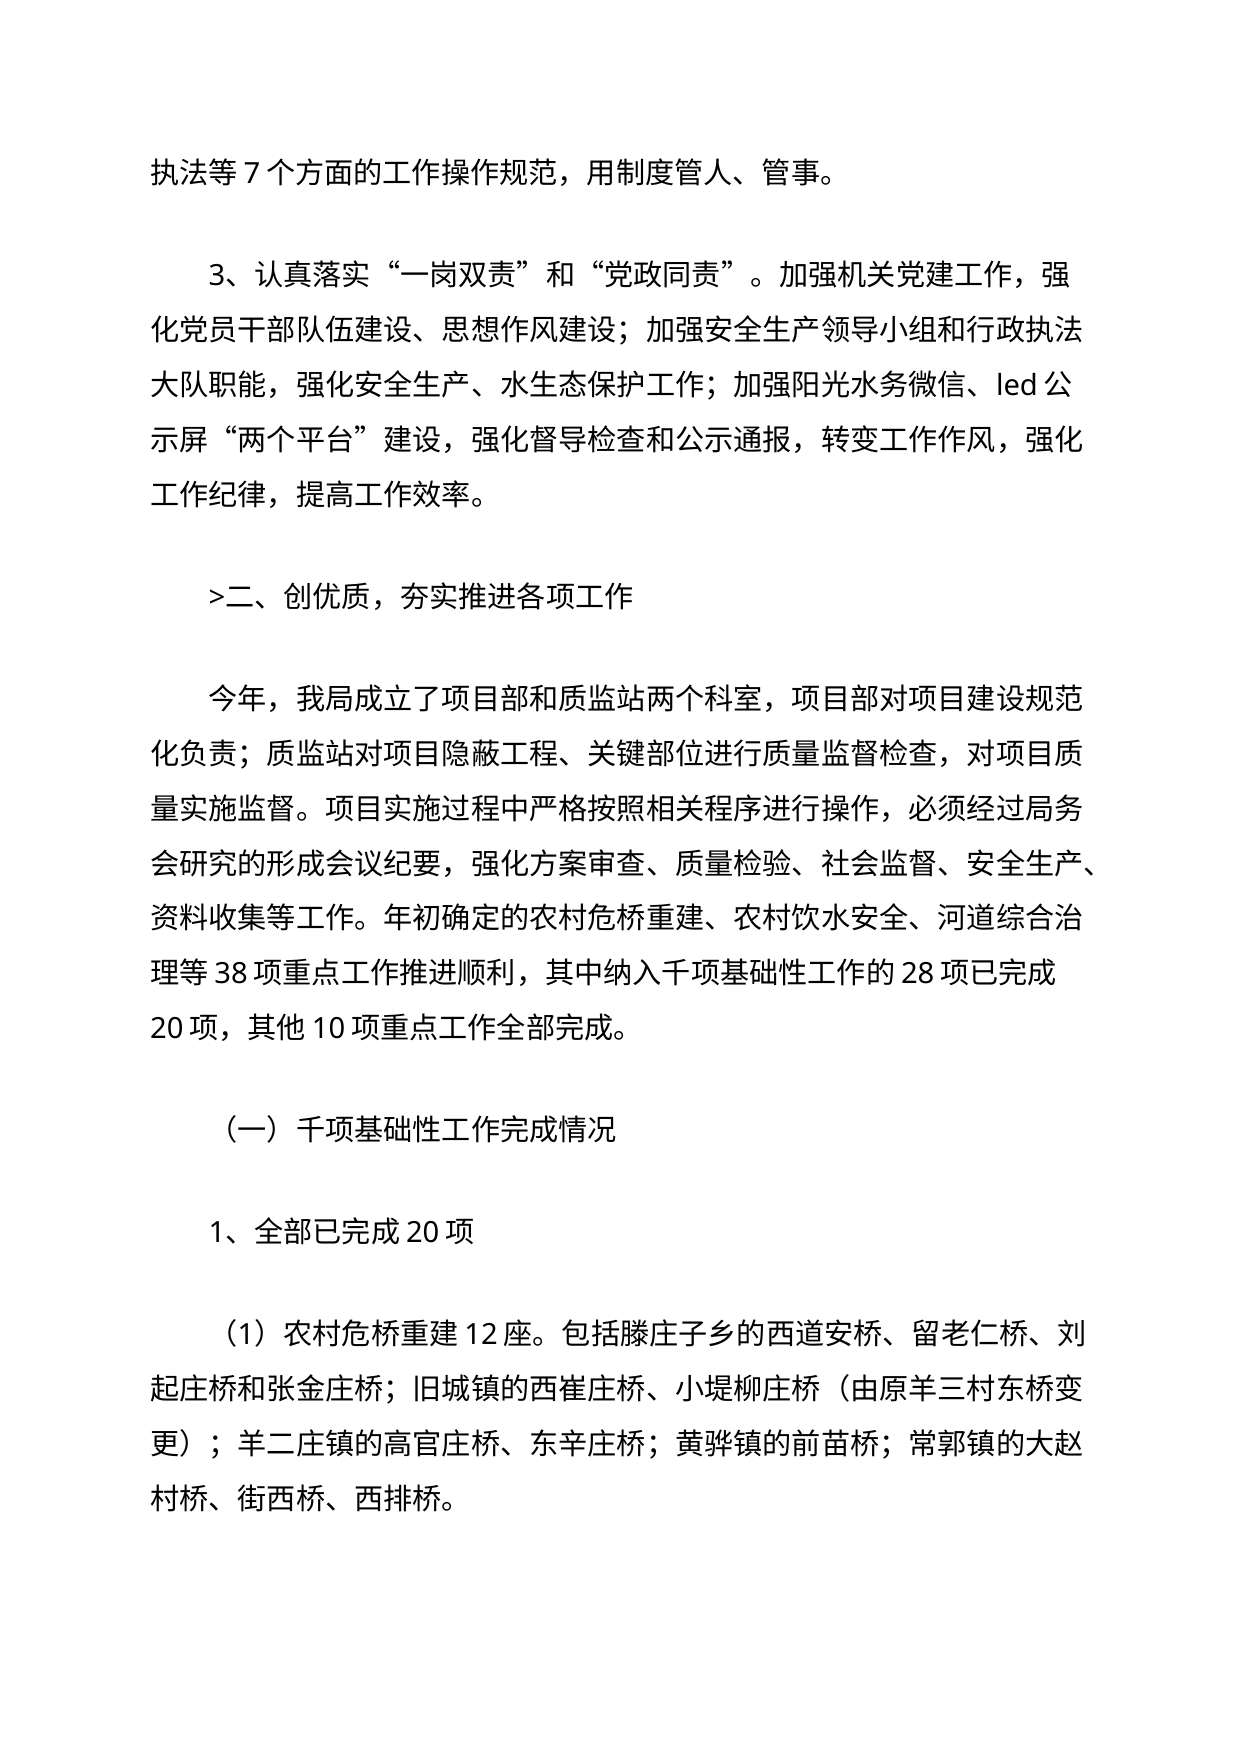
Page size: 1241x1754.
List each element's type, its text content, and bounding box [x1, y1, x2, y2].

text >二、创优质，夯实推进各项工作 [150, 573, 1090, 616]
text 1、全部已完成20项 [150, 1209, 1090, 1251]
text （1）农村危桥重建12座。包括滕庄子乡的西道安桥、留老仁桥、刘起庄桥和张金庄桥；旧城镇的西崔庄桥、小堤柳庄桥（由原羊三村东桥变更）；羊二庄镇的高官庄桥、东辛庄桥；黄骅镇的前苗桥；常郭镇的大赵村桥、街西桥、西排桥。 [150, 1311, 1090, 1518]
text 今年，我局成立了项目部和质监站两个科室，项目部对项目建设规范化负责；质监站对项目隐蔽工程、关键部位进行质量监督检查，对项目质量实施监督。项目实施过程中严格按照相关程序进行操作，必须经过局务会研究的形成会议纪要，强化方案审查、质量检验、社会监督、安全生产、资料收集等工作。年初确定的农村危桥重建、农村饮水安全、河道综合治理等38项重点工作推进顺利，其中纳入千项基础性工作的28项已完成20项，其他10项重点工作全部完成。 [150, 676, 1090, 1047]
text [150, 150, 1090, 192]
text （一）千项基础性工作完成情况 [150, 1107, 1090, 1149]
text 3、认真落实“一岗双责”和“党政同责”。加强机关党建工作，强化党员干部队伍建设、思想作风建设；加强安全生产领导小组和行政执法大队职能，强化安全生产、水生态保护工作；加强阳光水务微信、led公示屏“两个平台”建设，强化督导检查和公示通报，转变工作作风，强化工作纪律，提高工作效率。 [150, 252, 1090, 514]
